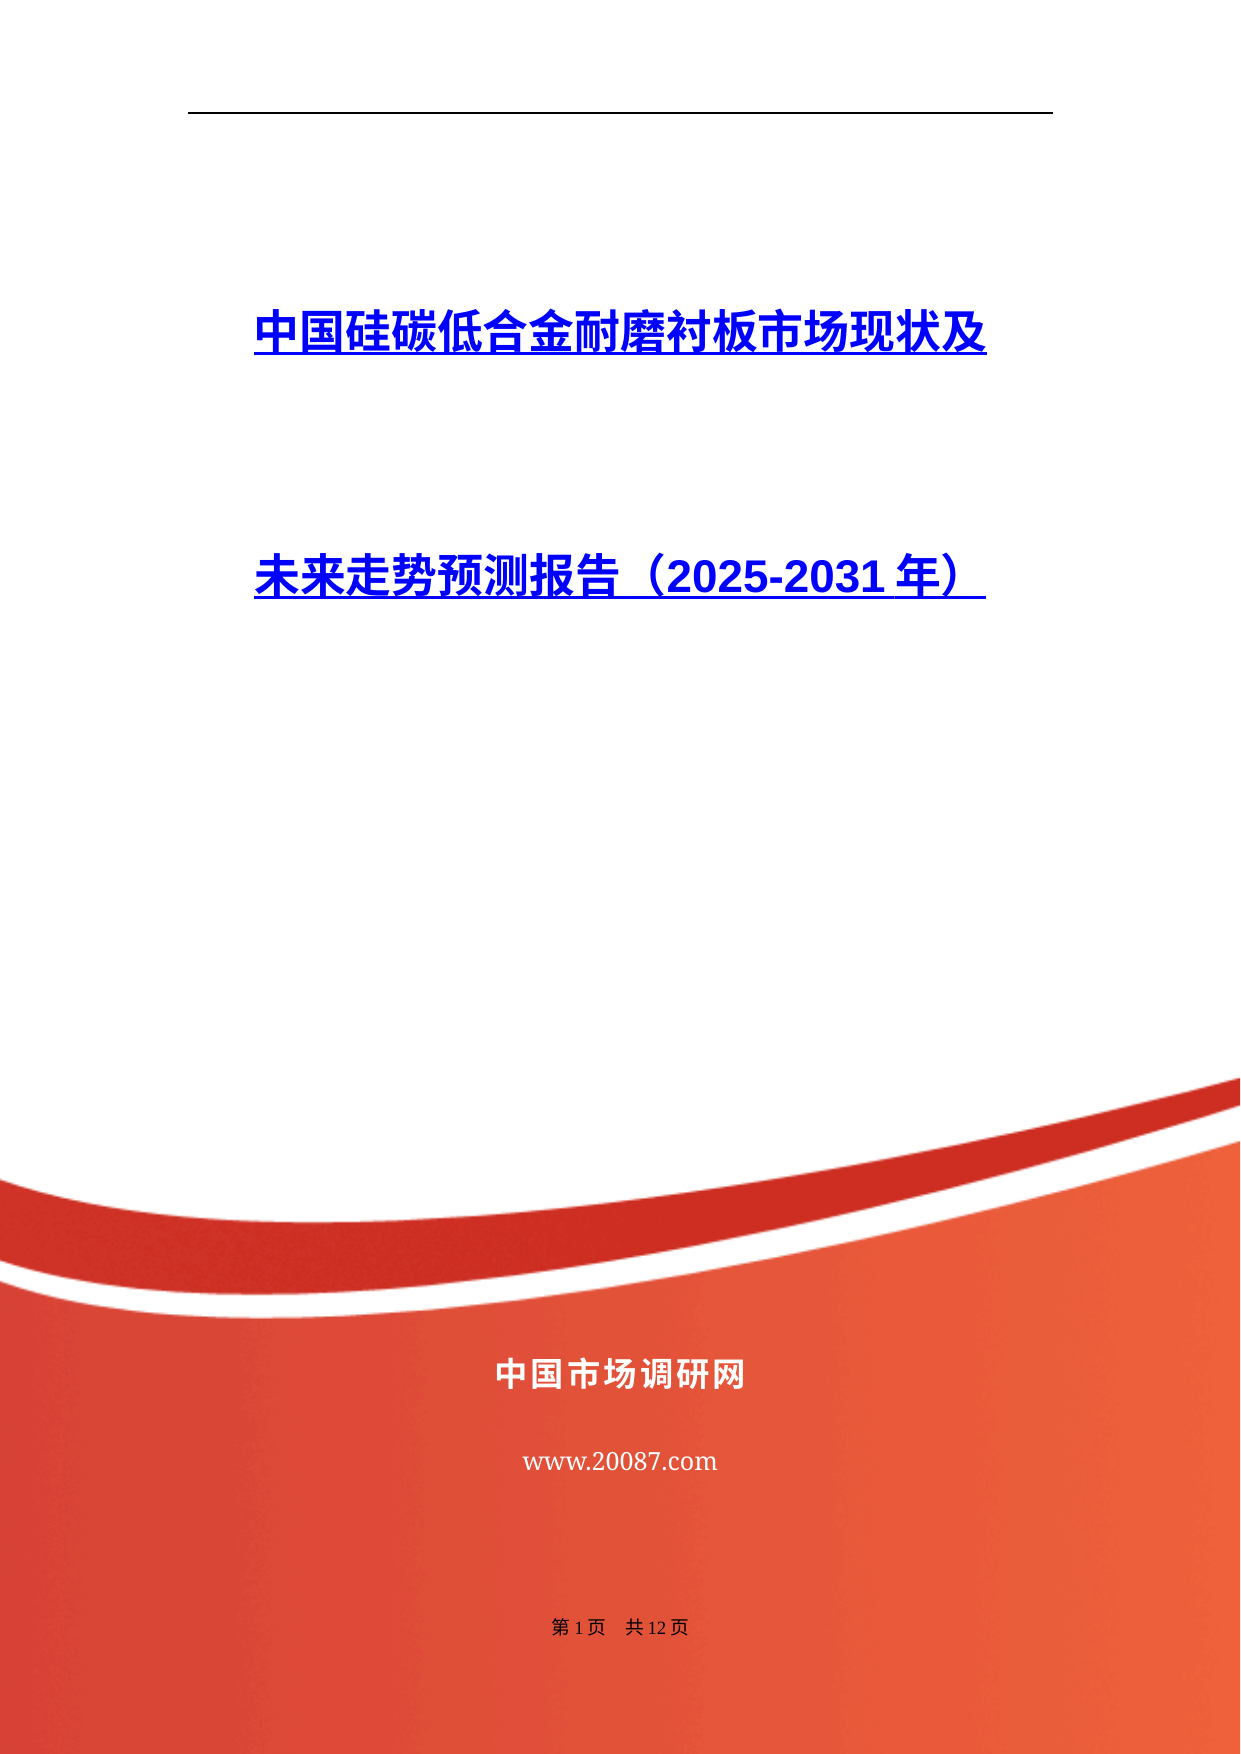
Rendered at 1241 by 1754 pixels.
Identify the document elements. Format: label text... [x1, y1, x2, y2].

subtitle 中国市场调研网 [187, 1339, 1053, 1404]
table_header 中国硅碳低合金耐磨衬板市场现状及未来走势预测报告（2025-2031年） [188, 207, 1053, 773]
picture [0, 1006, 1241, 1754]
text www.20087.com [187, 1428, 1053, 1493]
